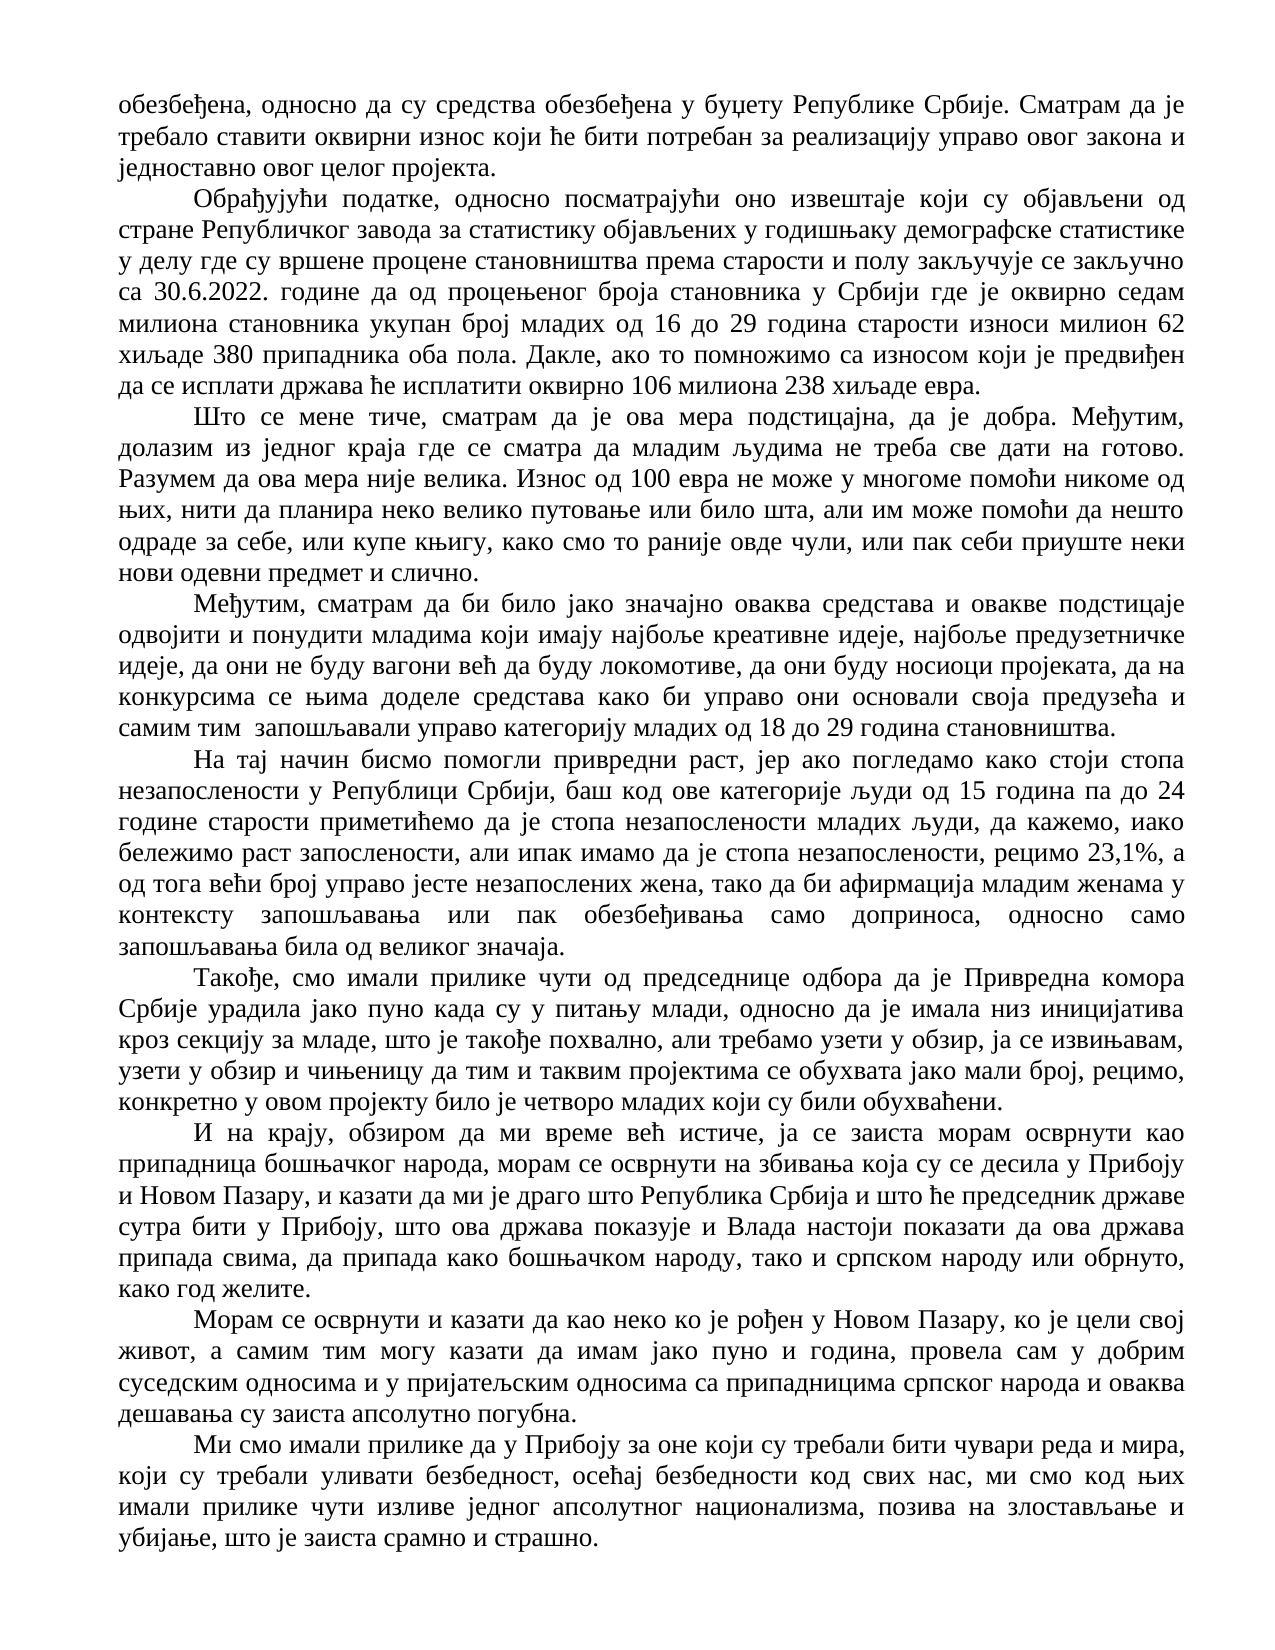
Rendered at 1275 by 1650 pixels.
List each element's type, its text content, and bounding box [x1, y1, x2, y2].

text Обрађујући податке, односно посматрајући оно извештаје који су објављени од стране Републичког завода за статистику објављених у годишњаку демографске статистике у делу где су вршене процене становништва према старости и полу закључује се закључно са 30.6.2022. године да од процењеног броја становника у Србији где је оквирно седам милиона становника укупан број младих од 16 до 29 година старости износи милион 62 хиљаде 380 припадника оба пола. Дакле, ако то помножимо са износом који је предвиђен да се исплати држава ће исплатити оквирно 106 милиона 238 хиљаде евра. [118, 182, 1186, 400]
text Ми смо имали прилике да у Прибоју за оне који су требали бити чувари реда и мира, који су требали уливати безбедност, осећај безбедности код свих нас, ми смо код њих имали прилике чути изливе једног апсолутног национализма, позива на злостављање и убијање, што је заиста срамно и страшно. [118, 1428, 1186, 1552]
text Што се мене тиче, сматрам да је ова мера подстицајна, да је добра. Међутим, долазим из једног краја где се сматра да младим људима не треба све дати на готово. Разумем да ова мера није велика. Износ од 100 евра не може у многоме помоћи никоме од њих, нити да планира неко велико путовање или било шта, али им може помоћи да нешто одраде за себе, или купе књигу, како смо то раније овде чули, или пак себи приуште неки нови одевни предмет и слично. [118, 400, 1186, 587]
text На тај начин бисмо помогли привредни раст, јер ако погледамо како стоји стопа незапослености у Републици Србији, баш код ове категорије људи од 15 година па до 24 године старости приметићемо да је стопа незапослености младих људи, да кажемо, иако бележимо раст запослености, али ипак имамо да је стопа незапослености, рецимо 23,1%, а од тога већи број управо јесте незапослених жена, тако да би афирмација младим женама у контексту запошљавања или пак обезбеђивања само доприноса, односно само запошљавања била од великог значаја. [118, 743, 1186, 961]
text Морам се осврнути и казати да као неко ко је рођен у Новом Пазару, ко је цели свој живот, а самим тим могу казати да имам јако пуно и година, провела сам у добрим суседским односима и у пријатељским односима са припадницима српског народа и оваква дешавања су заиста апсолутно погубна. [118, 1303, 1186, 1428]
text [118, 89, 1186, 182]
text Такође, смо имали прилике чути од председнице одбора да је Привредна комора Србије урадила јако пуно када су у питању млади, односно да је имала низ иницијатива кроз секцију за младе, што је такође похвално, али требамо узети у обзир, ја се извињавам, узети у обзир и чињеницу да тим и таквим пројектима се обухвата јако мали број, рецимо, конкретно у овом пројекту било је четворо младих који су били обухваћени. [118, 961, 1186, 1116]
text Међутим, сматрам да би било јако значајно оваква средстава и овакве подстицаје одвојити и понудити младима који имају најбоље креативне идеје, најбоље предузетничке идеје, да они не буду вагони већ да буду локомотиве, да они буду носиоци пројеката, да на конкурсима се њима доделе средстава како би управо они основали своја предузећа и самим тим запошљавали управо категорију младих од 18 до 29 година становништва. [118, 587, 1186, 743]
text И на крају, обзиром да ми време већ истиче, ја се заиста морам осврнути као припадница бошњачког народа, морам се осврнути на збивања која су се десила у Прибоју и Новом Пазару, и казати да ми је драго што Република Србија и што ће председник државе сутра бити у Прибоју, што ова држава показује и Влада настоји показати да ова држава припада свима, да припада како бошњачком народу, тако и српском народу или обрнуто, како год желите. [118, 1116, 1186, 1303]
